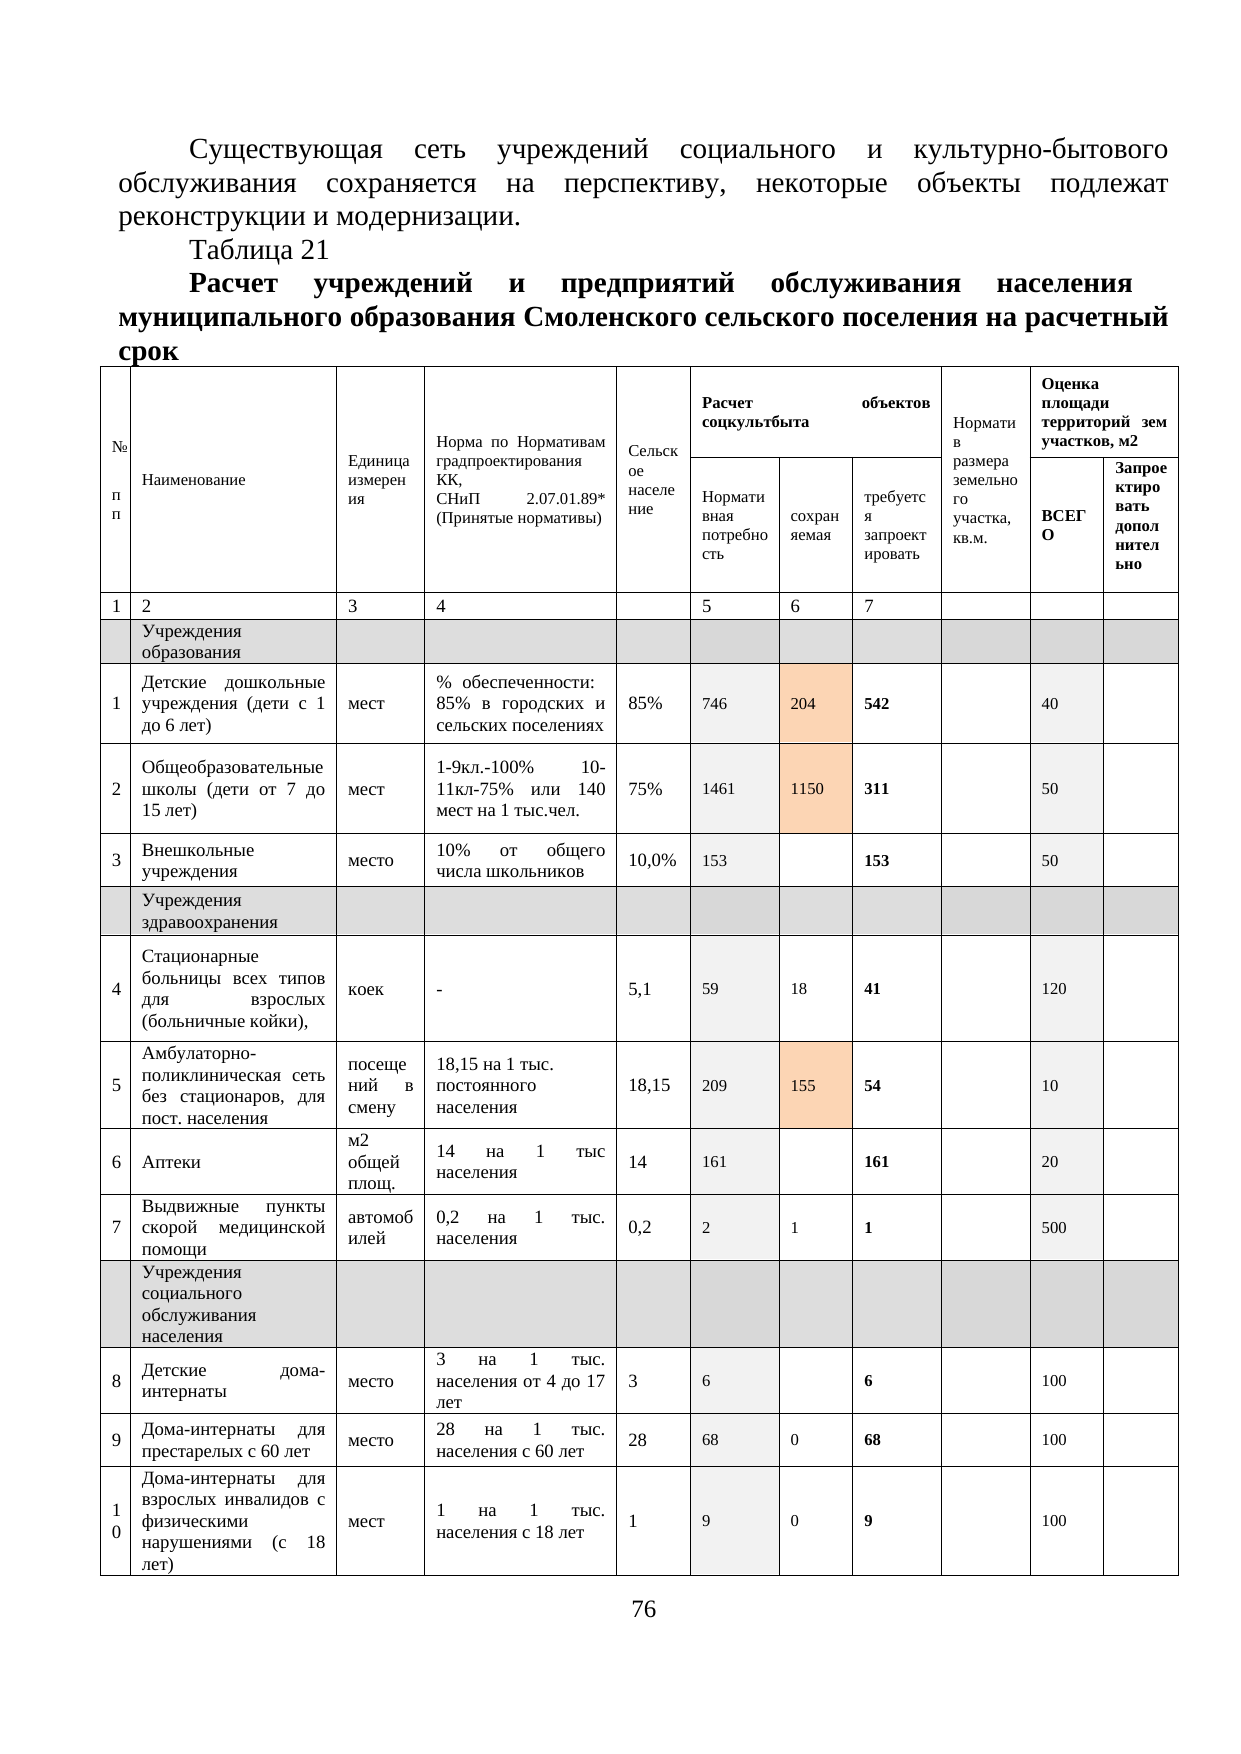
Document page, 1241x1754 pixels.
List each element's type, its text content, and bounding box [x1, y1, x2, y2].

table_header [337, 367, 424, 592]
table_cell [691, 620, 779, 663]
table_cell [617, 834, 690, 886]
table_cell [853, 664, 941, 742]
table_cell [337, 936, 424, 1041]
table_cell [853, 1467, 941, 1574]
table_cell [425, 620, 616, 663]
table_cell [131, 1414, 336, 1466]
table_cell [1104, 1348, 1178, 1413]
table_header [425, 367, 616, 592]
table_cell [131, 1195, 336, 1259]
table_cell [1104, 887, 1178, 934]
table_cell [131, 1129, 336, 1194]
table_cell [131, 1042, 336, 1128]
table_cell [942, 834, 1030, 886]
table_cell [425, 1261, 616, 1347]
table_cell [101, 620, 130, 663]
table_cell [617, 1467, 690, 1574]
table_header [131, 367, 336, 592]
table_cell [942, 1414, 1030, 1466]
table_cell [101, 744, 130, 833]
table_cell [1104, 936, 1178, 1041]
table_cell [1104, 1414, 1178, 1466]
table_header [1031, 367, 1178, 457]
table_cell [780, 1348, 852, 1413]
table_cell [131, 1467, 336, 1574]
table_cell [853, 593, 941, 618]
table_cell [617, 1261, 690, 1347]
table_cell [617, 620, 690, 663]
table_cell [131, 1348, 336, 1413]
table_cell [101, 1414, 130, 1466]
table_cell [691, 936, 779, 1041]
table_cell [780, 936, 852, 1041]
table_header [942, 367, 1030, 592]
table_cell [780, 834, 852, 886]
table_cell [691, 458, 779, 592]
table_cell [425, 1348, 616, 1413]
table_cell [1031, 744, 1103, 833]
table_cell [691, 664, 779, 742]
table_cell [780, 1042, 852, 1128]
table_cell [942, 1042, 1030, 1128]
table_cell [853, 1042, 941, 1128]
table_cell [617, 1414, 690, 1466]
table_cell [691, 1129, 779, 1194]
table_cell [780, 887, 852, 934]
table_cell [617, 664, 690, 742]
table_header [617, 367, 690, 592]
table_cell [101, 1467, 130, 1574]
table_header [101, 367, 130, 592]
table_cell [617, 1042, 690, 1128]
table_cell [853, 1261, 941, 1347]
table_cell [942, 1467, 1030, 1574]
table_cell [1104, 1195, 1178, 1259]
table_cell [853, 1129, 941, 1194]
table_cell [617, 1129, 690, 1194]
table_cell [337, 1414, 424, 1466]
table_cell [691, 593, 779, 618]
text Существующая сеть учреждений социального и культурно-бытового обслуживания сохраняется на перспективу, некоторые объекты подлежат реконструкции и модернизации. [118, 131, 1169, 232]
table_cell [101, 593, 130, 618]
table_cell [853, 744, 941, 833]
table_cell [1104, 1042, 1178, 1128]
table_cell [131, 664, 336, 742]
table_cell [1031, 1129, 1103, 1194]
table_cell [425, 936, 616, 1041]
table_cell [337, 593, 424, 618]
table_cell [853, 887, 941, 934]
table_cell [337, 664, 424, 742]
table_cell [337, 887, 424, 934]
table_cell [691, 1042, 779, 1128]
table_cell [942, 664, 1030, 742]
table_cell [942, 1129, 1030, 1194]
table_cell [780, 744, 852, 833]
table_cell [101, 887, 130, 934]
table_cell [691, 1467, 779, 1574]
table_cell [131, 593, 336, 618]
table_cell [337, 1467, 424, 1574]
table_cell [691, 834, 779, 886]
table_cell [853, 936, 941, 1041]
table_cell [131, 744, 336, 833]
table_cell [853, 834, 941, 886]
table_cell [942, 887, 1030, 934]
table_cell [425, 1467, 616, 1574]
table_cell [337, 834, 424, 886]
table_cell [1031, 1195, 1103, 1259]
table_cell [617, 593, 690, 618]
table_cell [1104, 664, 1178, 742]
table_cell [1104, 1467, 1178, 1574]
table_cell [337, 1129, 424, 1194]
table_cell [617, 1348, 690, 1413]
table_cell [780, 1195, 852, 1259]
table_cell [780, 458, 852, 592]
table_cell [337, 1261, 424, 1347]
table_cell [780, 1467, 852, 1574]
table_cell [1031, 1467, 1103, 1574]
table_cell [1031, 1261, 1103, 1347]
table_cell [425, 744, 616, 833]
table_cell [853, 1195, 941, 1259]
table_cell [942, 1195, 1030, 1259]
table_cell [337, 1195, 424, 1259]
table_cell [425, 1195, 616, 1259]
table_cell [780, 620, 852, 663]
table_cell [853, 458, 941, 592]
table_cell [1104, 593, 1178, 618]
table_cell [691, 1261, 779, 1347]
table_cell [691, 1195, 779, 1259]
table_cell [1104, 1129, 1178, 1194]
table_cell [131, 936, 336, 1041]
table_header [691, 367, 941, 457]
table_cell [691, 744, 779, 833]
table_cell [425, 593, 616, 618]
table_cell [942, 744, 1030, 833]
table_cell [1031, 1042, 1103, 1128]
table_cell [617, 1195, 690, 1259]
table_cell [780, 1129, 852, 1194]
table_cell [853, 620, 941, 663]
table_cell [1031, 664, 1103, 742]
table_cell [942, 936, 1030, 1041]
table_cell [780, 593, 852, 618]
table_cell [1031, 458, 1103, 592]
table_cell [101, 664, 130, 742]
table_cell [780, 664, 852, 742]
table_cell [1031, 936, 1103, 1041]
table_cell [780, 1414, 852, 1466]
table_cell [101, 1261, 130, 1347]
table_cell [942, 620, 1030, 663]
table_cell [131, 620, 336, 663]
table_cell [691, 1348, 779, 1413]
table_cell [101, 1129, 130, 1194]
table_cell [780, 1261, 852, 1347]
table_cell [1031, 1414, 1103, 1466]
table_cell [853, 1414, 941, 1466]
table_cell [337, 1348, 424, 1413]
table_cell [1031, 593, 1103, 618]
text Расчет учреждений и предприятий обслуживания населения муниципального образования Смоленского сельского поселения на расчетный срок [118, 266, 1169, 366]
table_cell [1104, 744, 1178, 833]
text Таблица 21 [118, 232, 1169, 266]
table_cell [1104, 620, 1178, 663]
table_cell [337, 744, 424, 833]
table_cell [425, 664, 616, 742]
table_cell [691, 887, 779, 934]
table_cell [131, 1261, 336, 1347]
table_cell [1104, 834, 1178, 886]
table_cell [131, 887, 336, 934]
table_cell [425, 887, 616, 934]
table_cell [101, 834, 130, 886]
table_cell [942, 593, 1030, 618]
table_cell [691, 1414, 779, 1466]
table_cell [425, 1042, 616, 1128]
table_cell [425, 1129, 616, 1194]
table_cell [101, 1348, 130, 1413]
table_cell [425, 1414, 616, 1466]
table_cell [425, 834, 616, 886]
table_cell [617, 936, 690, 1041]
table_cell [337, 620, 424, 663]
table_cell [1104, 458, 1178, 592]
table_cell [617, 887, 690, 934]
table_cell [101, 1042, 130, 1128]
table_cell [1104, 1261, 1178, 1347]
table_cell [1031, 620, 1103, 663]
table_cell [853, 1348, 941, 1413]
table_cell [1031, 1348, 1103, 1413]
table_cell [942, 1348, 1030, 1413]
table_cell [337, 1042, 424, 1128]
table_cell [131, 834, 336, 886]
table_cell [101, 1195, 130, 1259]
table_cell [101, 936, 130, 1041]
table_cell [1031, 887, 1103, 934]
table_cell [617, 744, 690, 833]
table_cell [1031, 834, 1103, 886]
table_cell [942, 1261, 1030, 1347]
